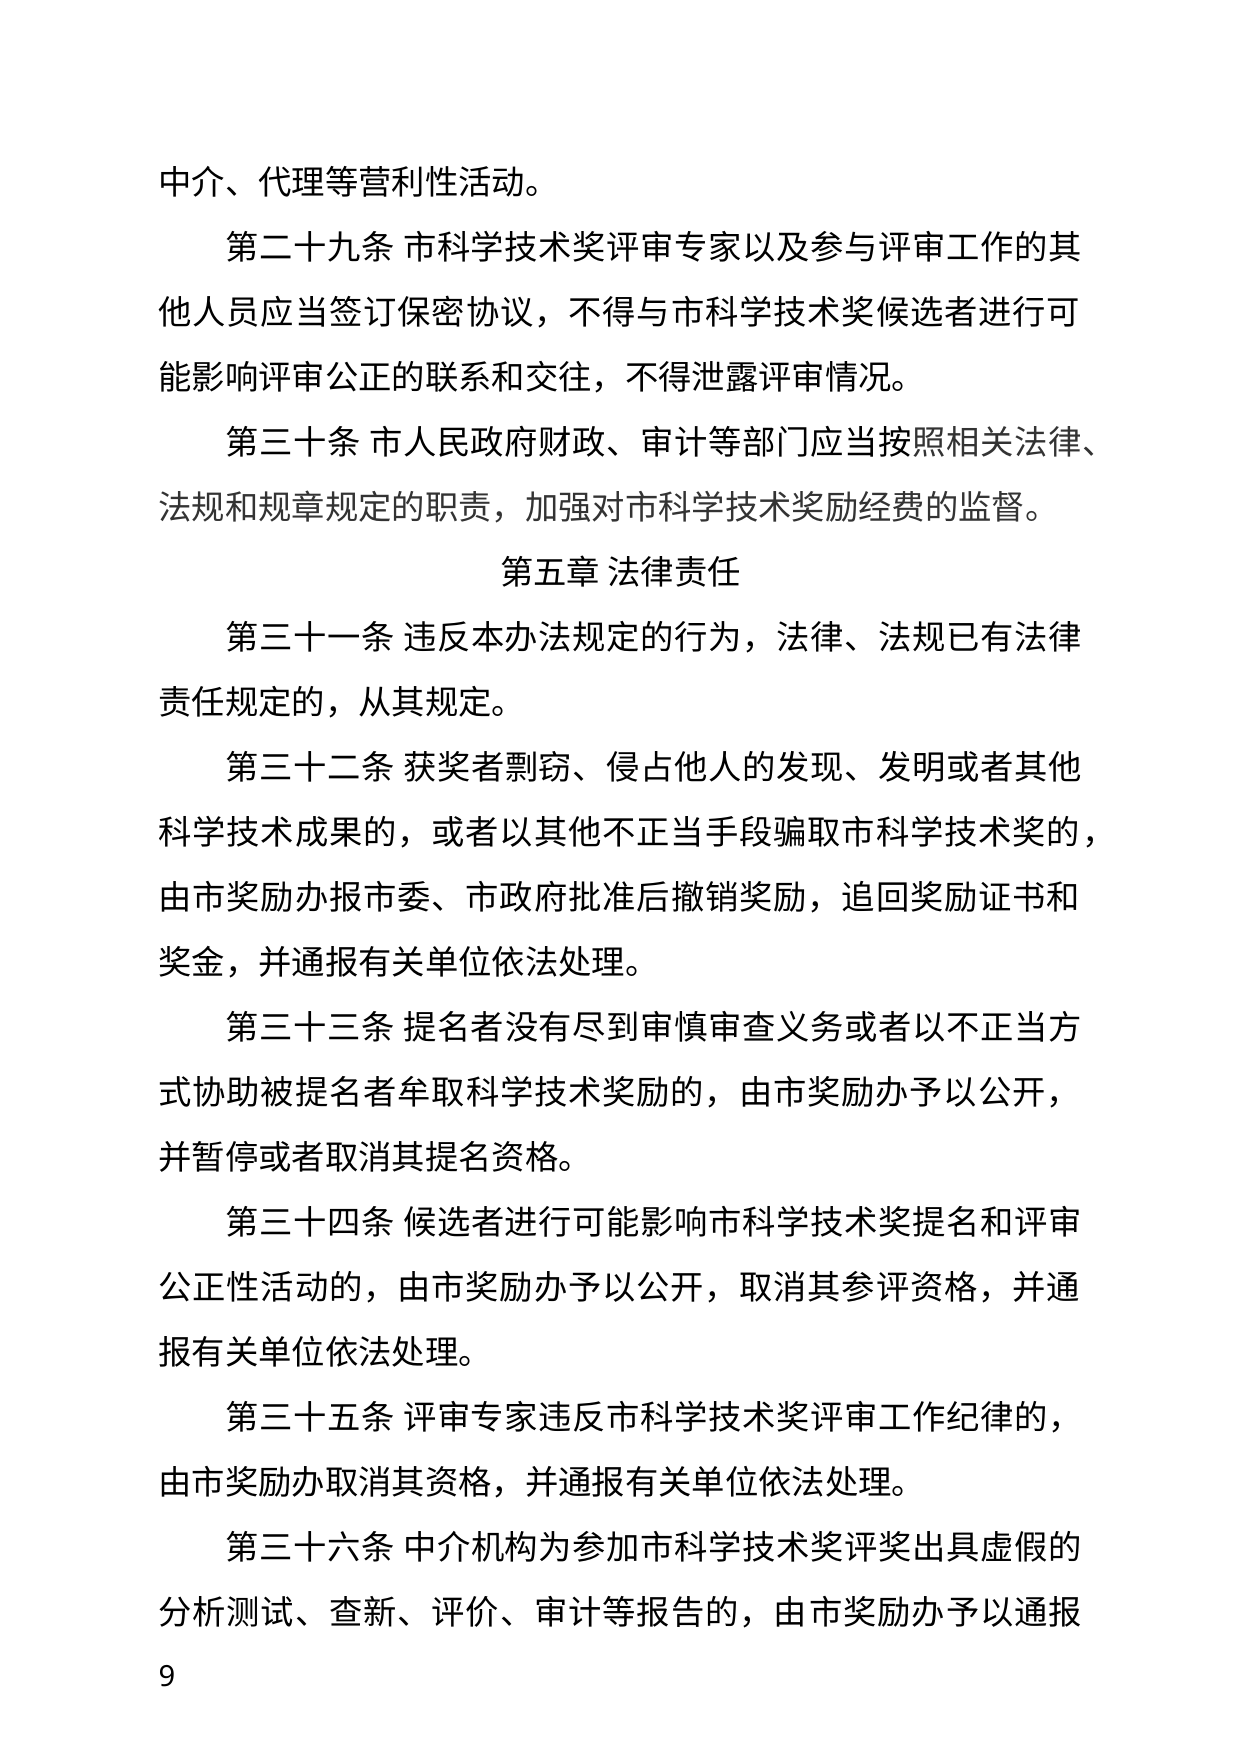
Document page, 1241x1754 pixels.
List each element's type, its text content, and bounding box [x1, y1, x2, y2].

text 第三十条 市人民政府财政、审计等部门应当按照相关法律、法规和规章规定的职责，加强对市科学技术奖励经费的监督。 [158, 407, 1082, 537]
text 第二十九条 市科学技术奖评审专家以及参与评审工作的其他人员应当签订保密协议，不得与市科学技术奖候选者进行可能影响评审公正的联系和交往，不得泄露评审情况。 [158, 334, 1082, 407]
text 第三十三条 提名者没有尽到审慎审查义务或者以不正当方式协助被提名者牟取科学技术奖励的，由市奖励办予以公开，并暂停或者取消其提名资格。 [158, 992, 1082, 1187]
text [158, 147, 1082, 212]
text 第三十一条 违反本办法规定的行为，法律、法规已有法律责任规定的，从其规定。 [158, 602, 1082, 732]
text 第三十四条 候选者进行可能影响市科学技术奖提名和评审公正性活动的，由市奖励办予以公开，取消其参评资格，并通报有关单位依法处理。 [158, 1187, 1082, 1382]
text 第五章 法律责任 [158, 537, 1082, 602]
text 第三十五条 评审专家违反市科学技术奖评审工作纪律的，由市奖励办取消其资格，并通报有关单位依法处理。 [158, 1382, 1082, 1512]
text 第二十九条 市科学技术奖评审专家以及参与评审工作的其他人员应当签订保密协议，不得与市科学技术奖候选者进行可能影响评审公正的联系和交往，不得泄露评审情况。 [158, 212, 1082, 286]
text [158, 1512, 1082, 1642]
text 第三十二条 获奖者剽窃、侵占他人的发现、发明或者其他科学技术成果的，或者以其他不正当手段骗取市科学技术奖的，由市奖励办报市委、市政府批准后撤销奖励，追回奖励证书和奖金，并通报有关单位依法处理。 [158, 732, 1082, 992]
